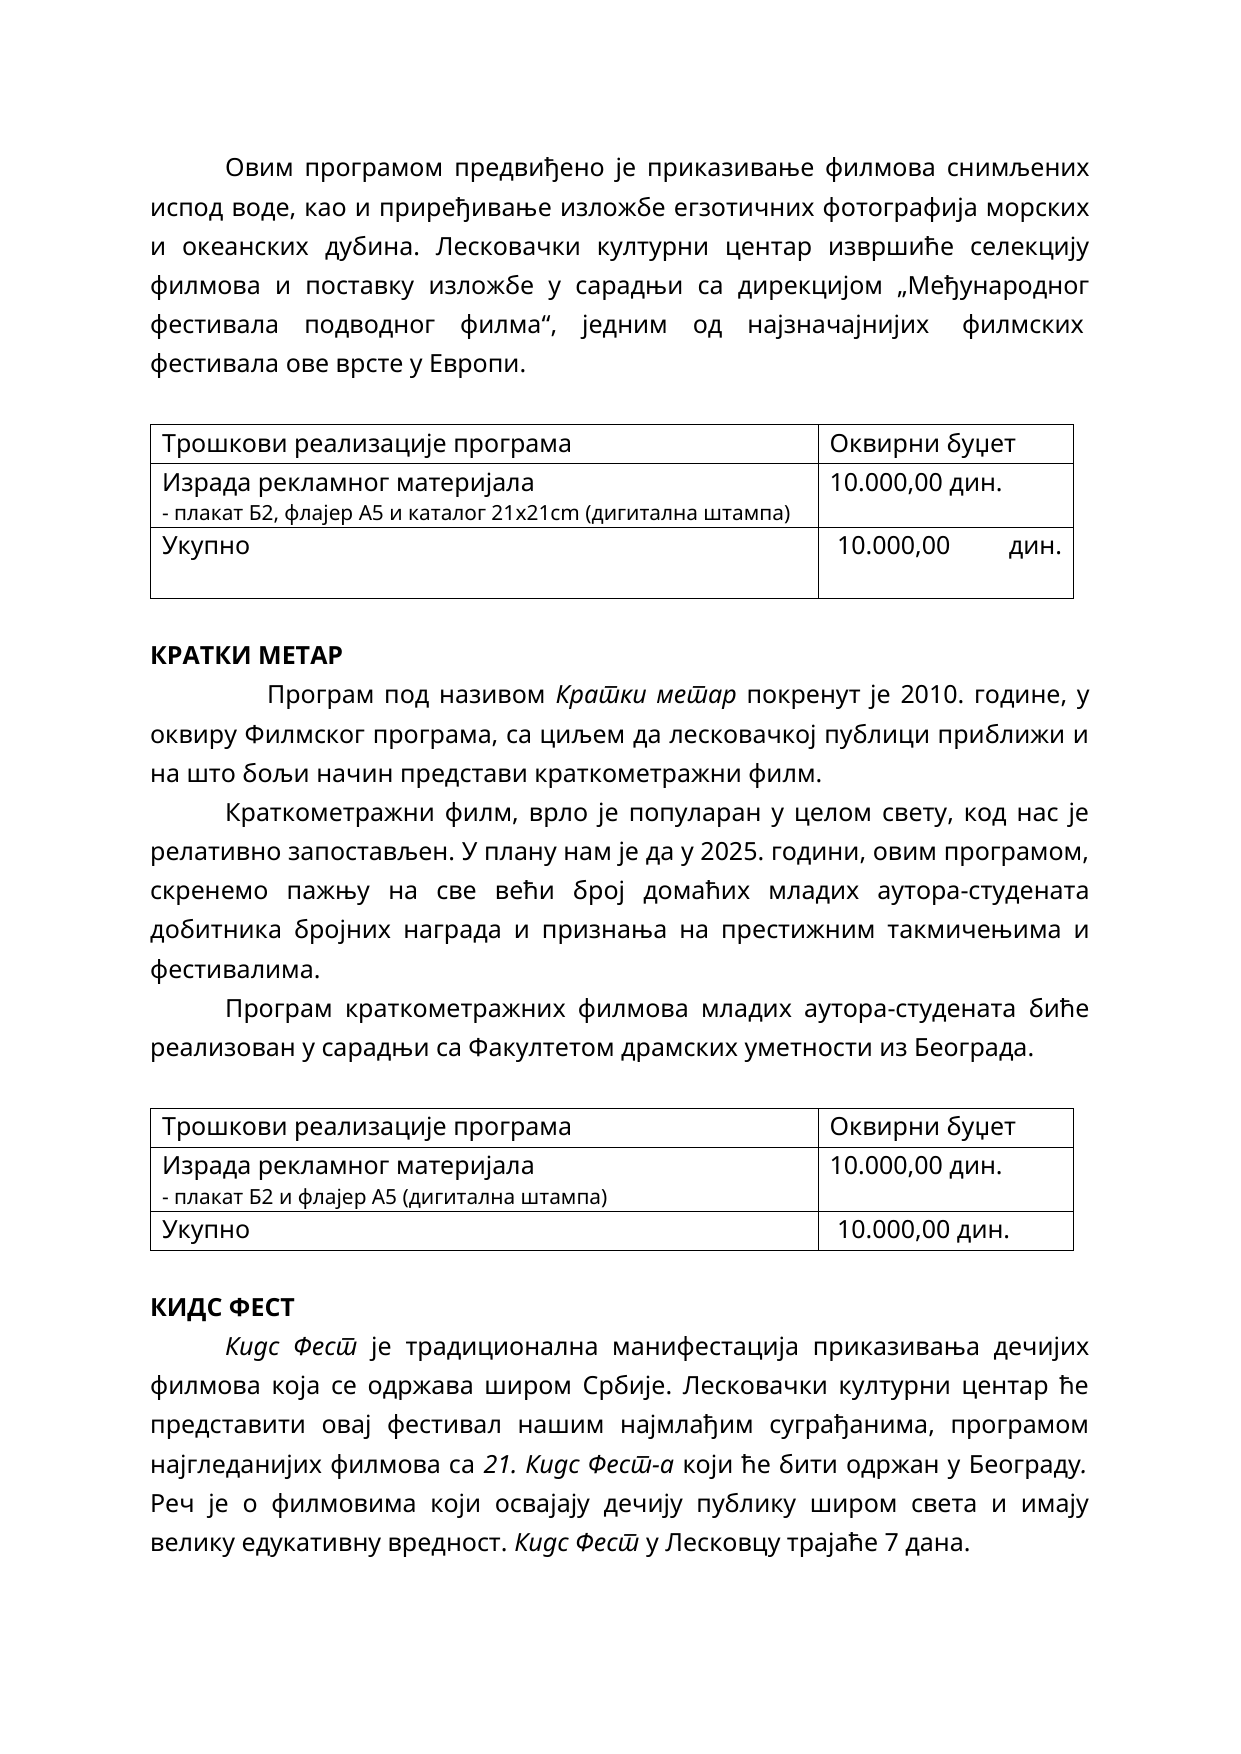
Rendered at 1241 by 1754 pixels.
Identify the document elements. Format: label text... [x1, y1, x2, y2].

table_cell 10.000,00 дин. [819, 464, 1073, 527]
text Овим програмом предвиђено је приказивање филмова снимљених испод воде, као и приређивање изложбе егзотичних фотографија морских и океанских дубина. Лесковачки културни центар извршиће селекцију филмова и поставку изложбе у сарадњи са дирекцијом „Међународног фестивала подводног филма“, једним од најзначајнијих филмских фестивала ове врсте у Европи. [150, 150, 1090, 380]
text КРАТКИ МЕТАР [150, 638, 1090, 672]
table_header Оквирни буџет [819, 425, 1073, 463]
table_header Трошкови реализације програма [151, 425, 818, 463]
table_cell 10.000,00 дин. [819, 528, 1073, 598]
table_cell Израда рекламног материјала - плакат Б2 и флајер А5 (дигитална штампа) [151, 1148, 818, 1211]
table_header Трошкови реализације програма [151, 1109, 818, 1147]
text КИДС ФЕСТ [150, 1290, 1090, 1324]
text Краткометражни филм, врло је популаран у целом свету, код нас је релативно запостављен. У плану нам је да у 2025. години, овим програмом, скренемо пажњу на све већи број домаћих младих аутора-студената добитника бројних награда и признања на престижним такмичењима и фестивалима. [150, 795, 1090, 985]
text Програм под називом Кратки метар покренут је 2010. године, у оквиру Филмског програма, са циљем да лесковачкој публици приближи и на што бољи начин представи краткометражни филм. [150, 677, 1090, 789]
text Програм краткометражних филмова младих аутора-студената биће реализован у сарадњи са Факултетом драмских уметности из Београда. [150, 991, 1090, 1064]
table_cell Укупно [151, 1212, 818, 1249]
text Кидс Фест је традиционална манифестација приказивања дечијих филмова која се одржава широм Србије. Лесковачки културни центар ће представити овај фестивал нашим најмлађим суграђанима, програмом најгледанијих филмова са 21. Кидс Фест-а који ће бити одржан у Београду. Реч је о филмовима који освајају дечију публику широм света и имају велику едукативну вредност. Кидс Фест у Лесковцу трајаће 7 дана. [150, 1329, 1090, 1559]
table_cell 10.000,00 дин. [819, 1148, 1073, 1211]
table_cell Израда рекламног материјала - плакат Б2, флајер А5 и каталог 21x21cm (дигитална штампа) [151, 464, 818, 527]
table_cell Укупно [151, 528, 818, 598]
table_header Оквирни буџет [819, 1109, 1073, 1147]
table_cell 10.000,00 дин. [819, 1212, 1073, 1249]
